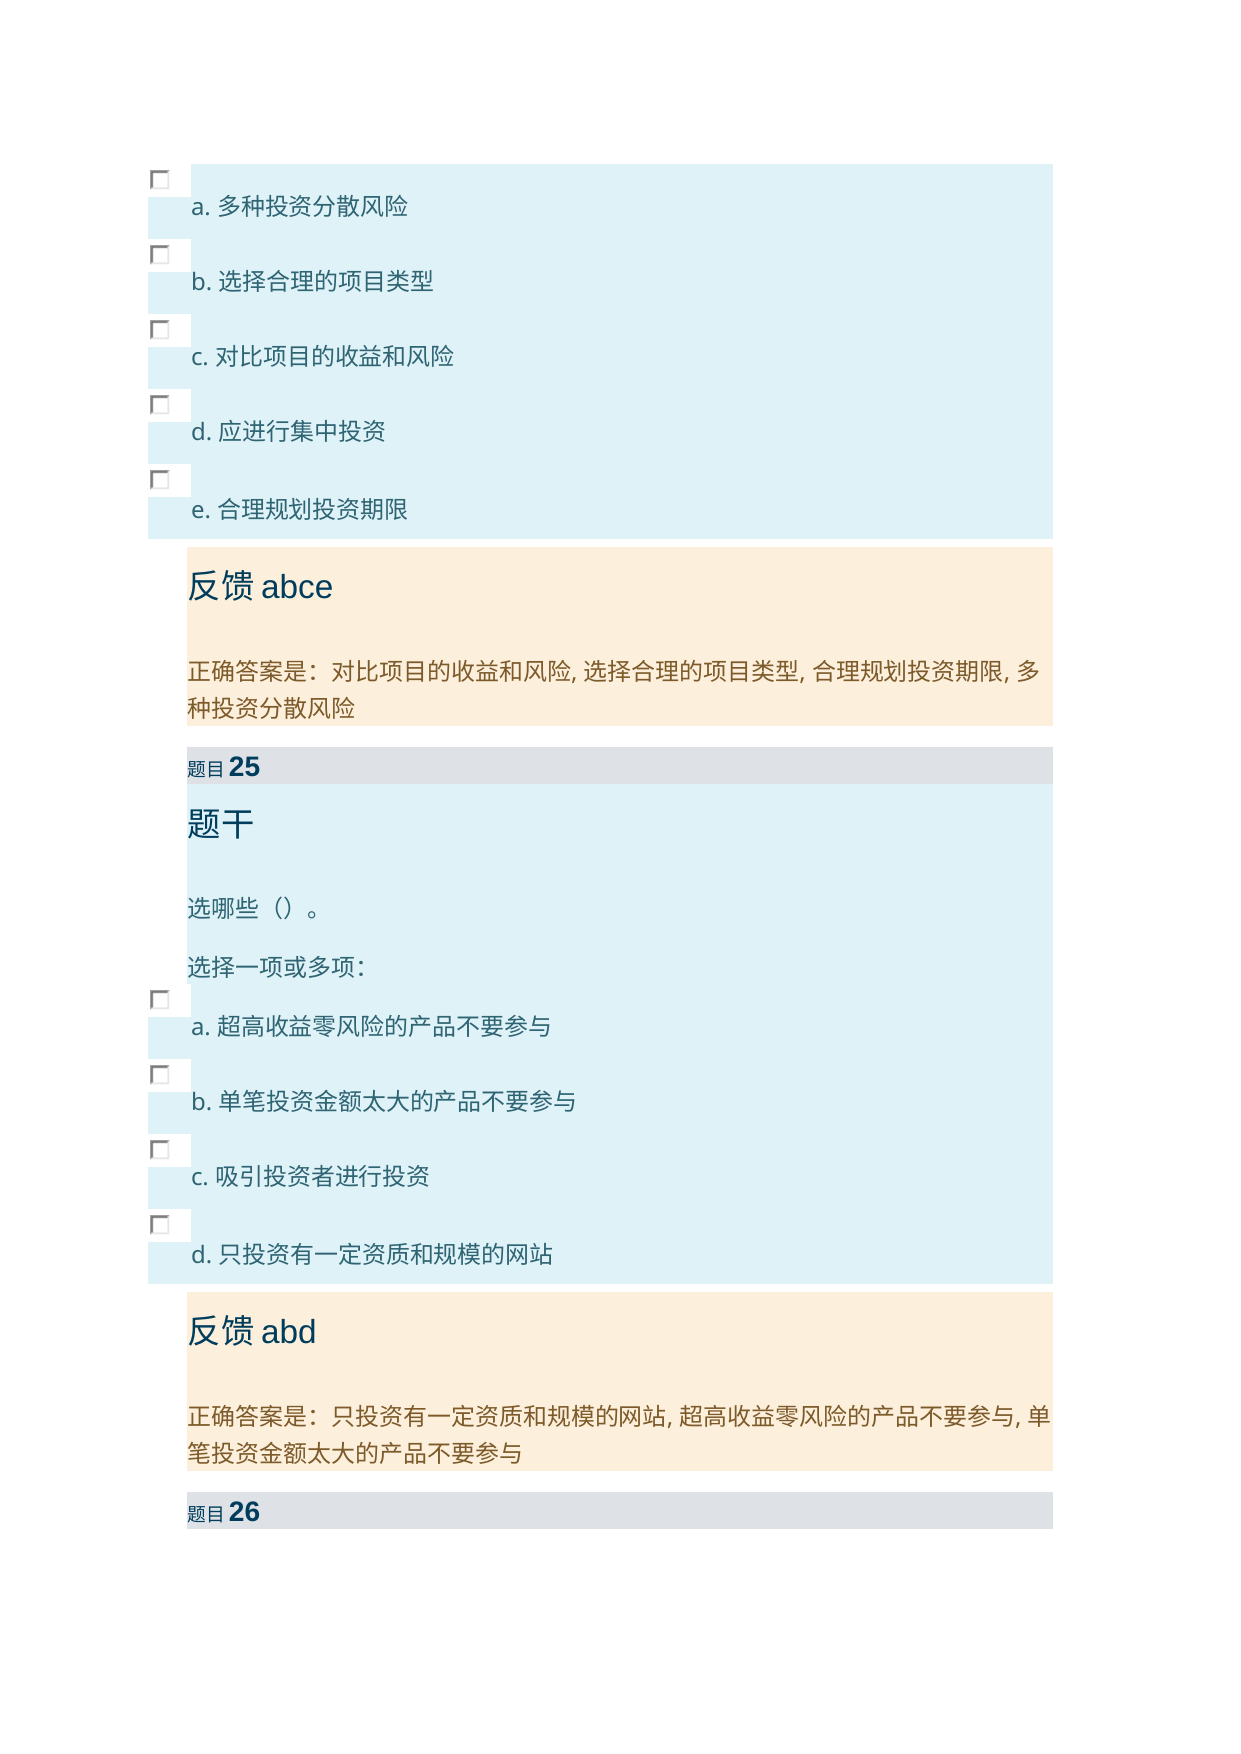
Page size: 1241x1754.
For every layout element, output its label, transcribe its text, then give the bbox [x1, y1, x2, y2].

text 题目25 [187, 747, 1053, 784]
text e. 合理规划投资期限 [148, 464, 1053, 539]
text d. 应进行集中投资 [148, 389, 1053, 464]
text b. 选择合理的项目类型 [148, 239, 1053, 314]
text a. 多种投资分散风险 [148, 164, 1053, 239]
text 正确答案是：只投资有一定资质和规模的网站, 超高收益零风险的产品不要参与, 单笔投资金额太大的产品不要参与 [187, 1396, 1053, 1471]
text 反馈abce [187, 547, 1053, 622]
text a. 超高收益零风险的产品不要参与 [148, 984, 1053, 1059]
text b. 单笔投资金额太大的产品不要参与 [148, 1059, 1053, 1134]
text c. 吸引投资者进行投资 [148, 1134, 1053, 1209]
text 题目26 [187, 1492, 1053, 1529]
text d. 只投资有一定资质和规模的网站 [148, 1209, 1053, 1284]
text 题干 [187, 784, 1053, 859]
text 选哪些（）。 [187, 889, 1053, 926]
text 反馈abd [187, 1292, 1053, 1367]
text c. 对比项目的收益和风险 [148, 314, 1053, 389]
text 选择一项或多项： [187, 947, 1053, 984]
text 正确答案是：对比项目的收益和风险, 选择合理的项目类型, 合理规划投资期限, 多种投资分散风险 [187, 651, 1053, 726]
